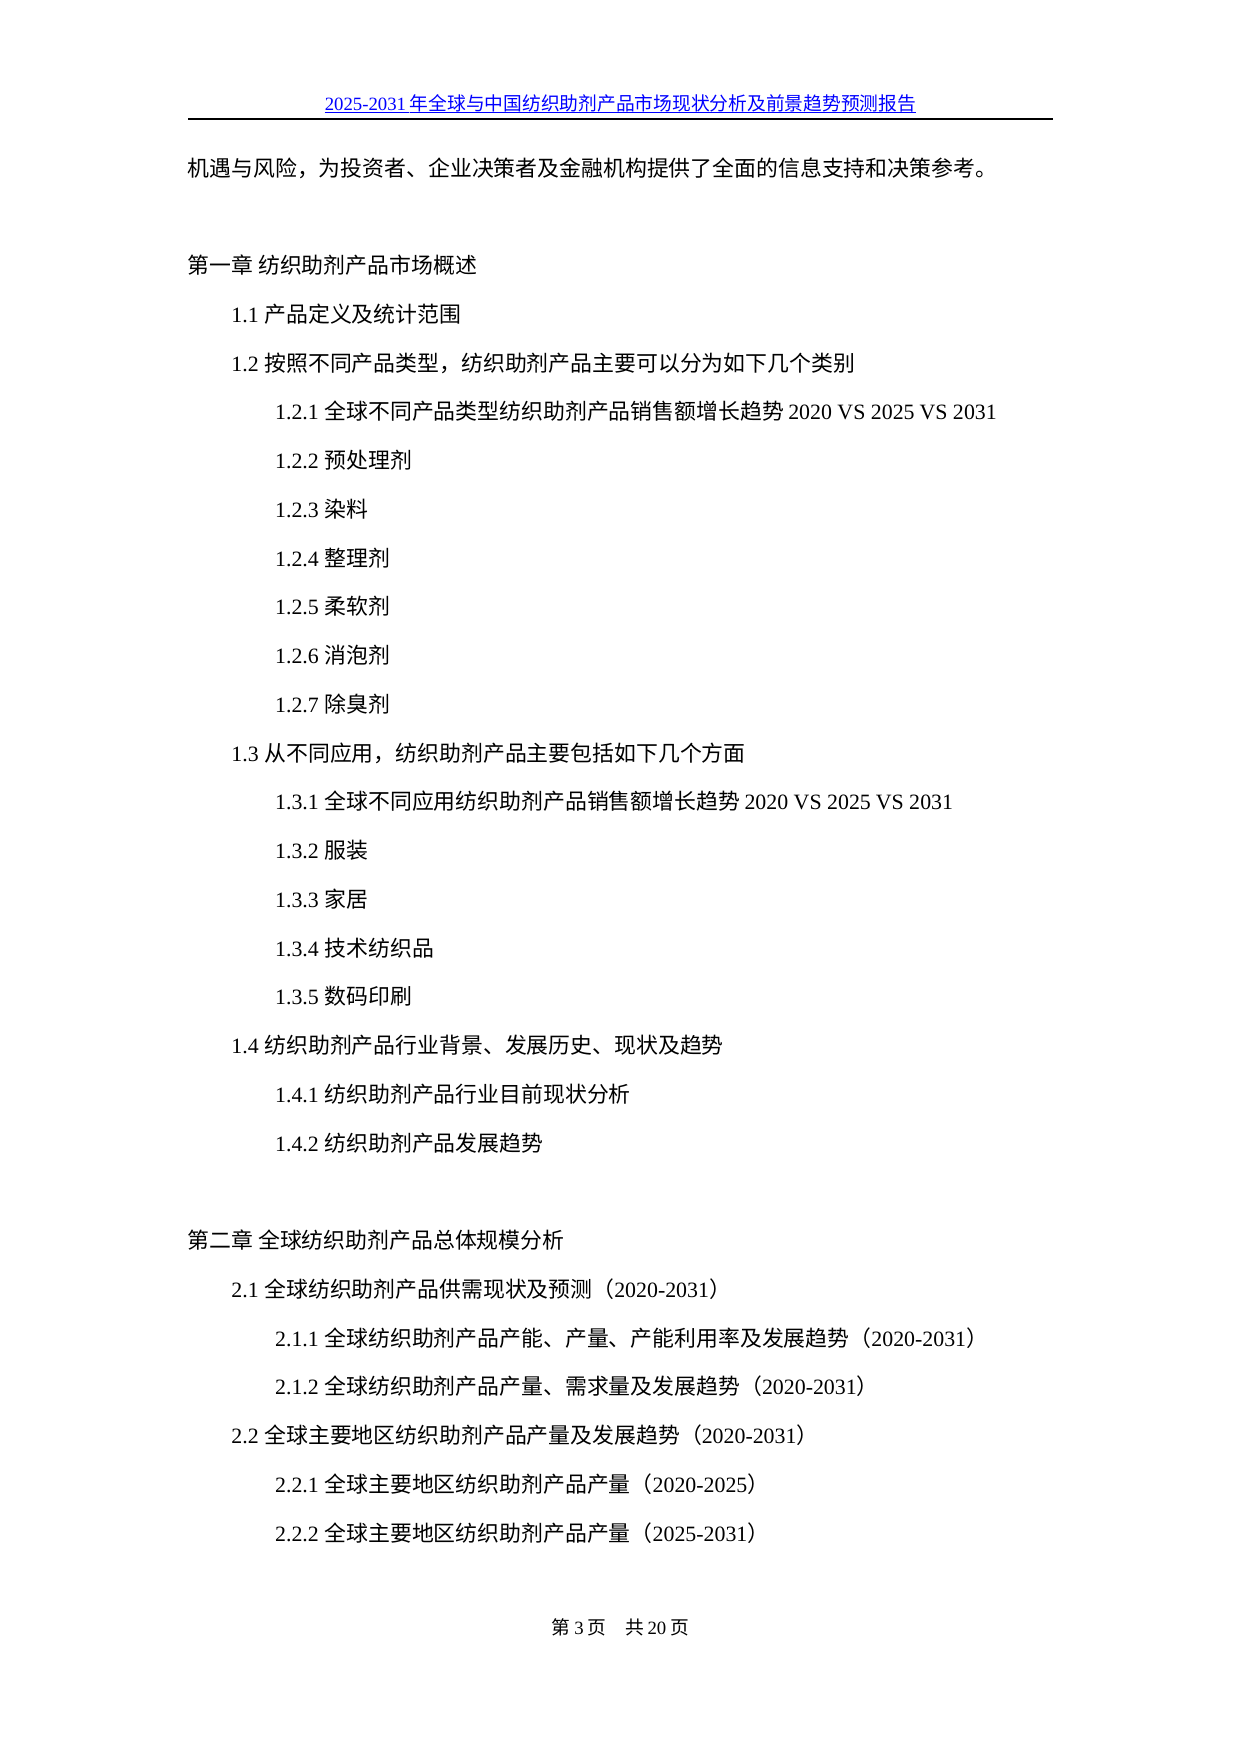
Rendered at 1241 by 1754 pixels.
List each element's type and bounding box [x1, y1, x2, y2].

text [187, 150, 1053, 1548]
